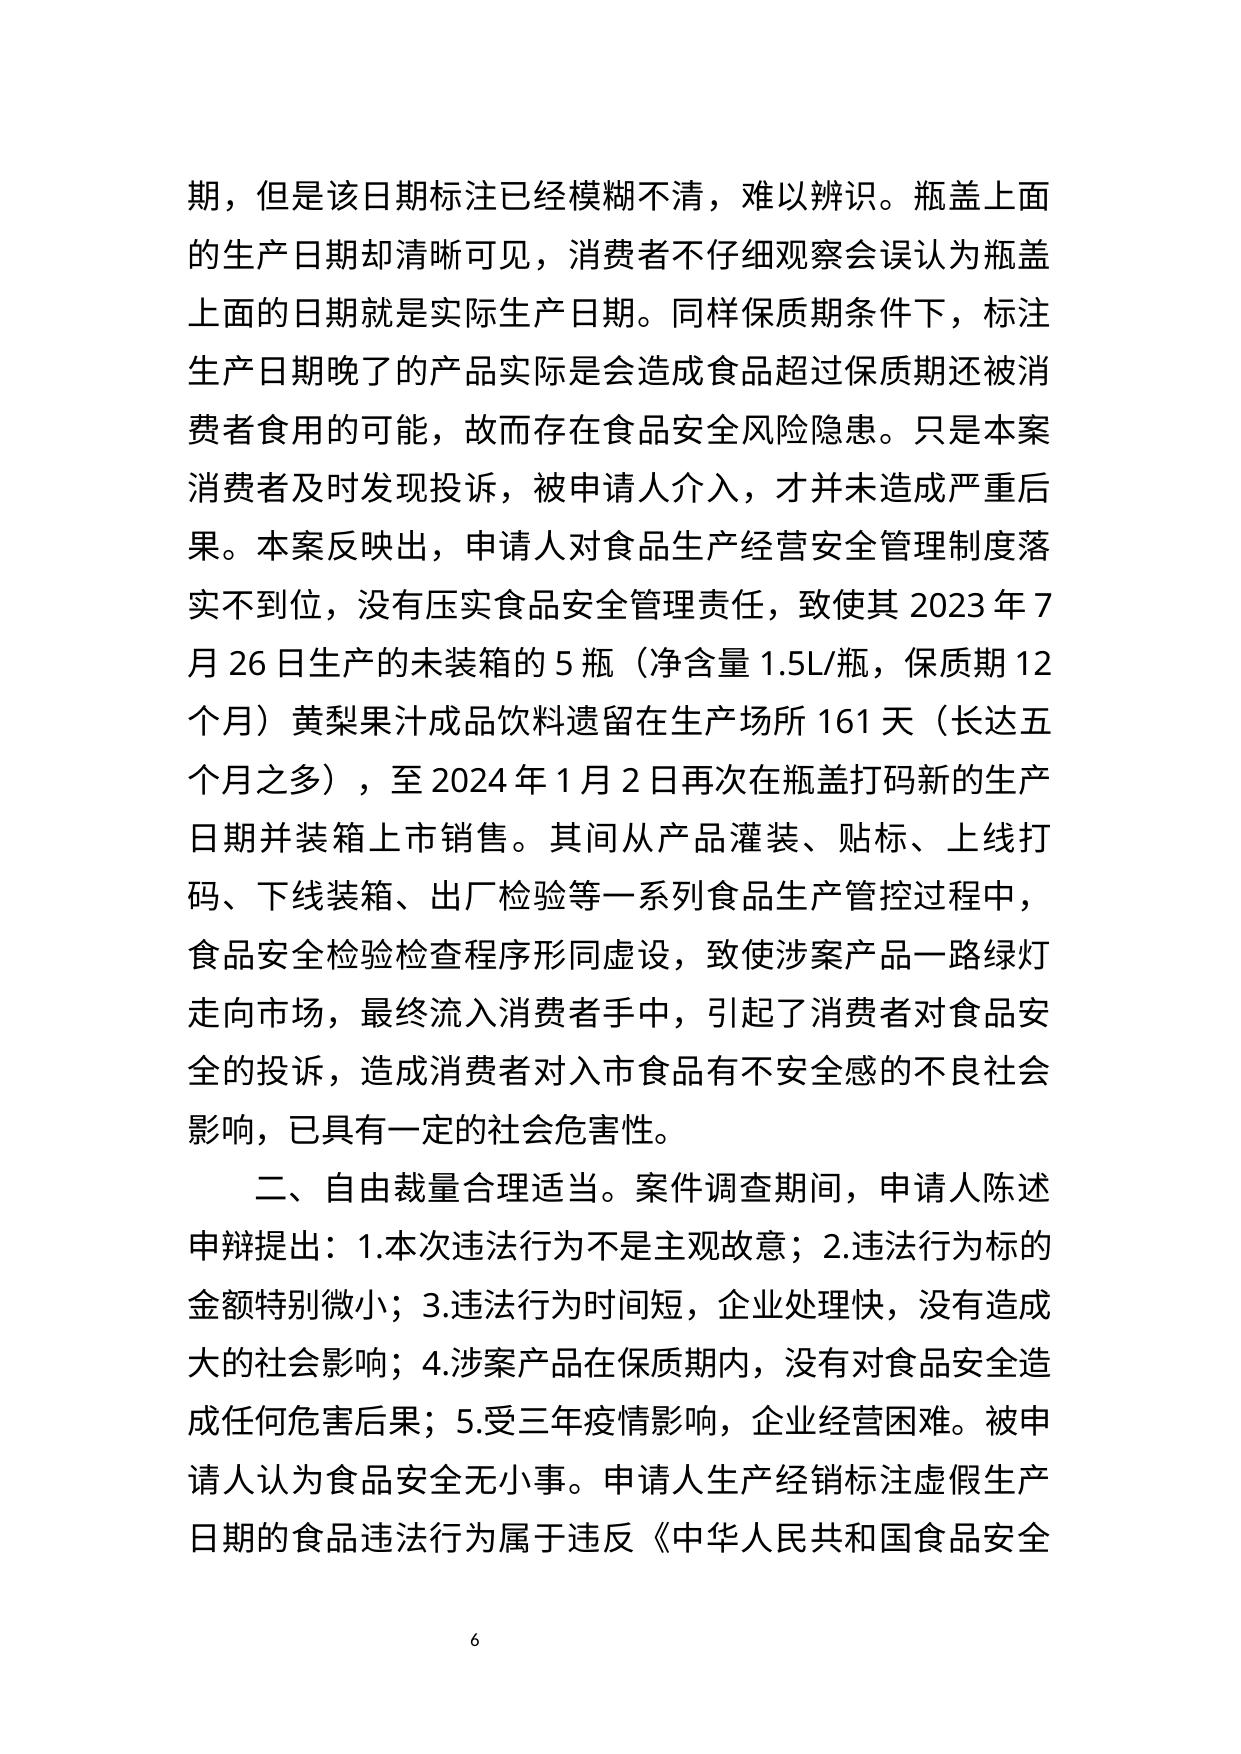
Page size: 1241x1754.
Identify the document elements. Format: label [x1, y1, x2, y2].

text [187, 162, 1053, 1154]
text [187, 1154, 1053, 1562]
